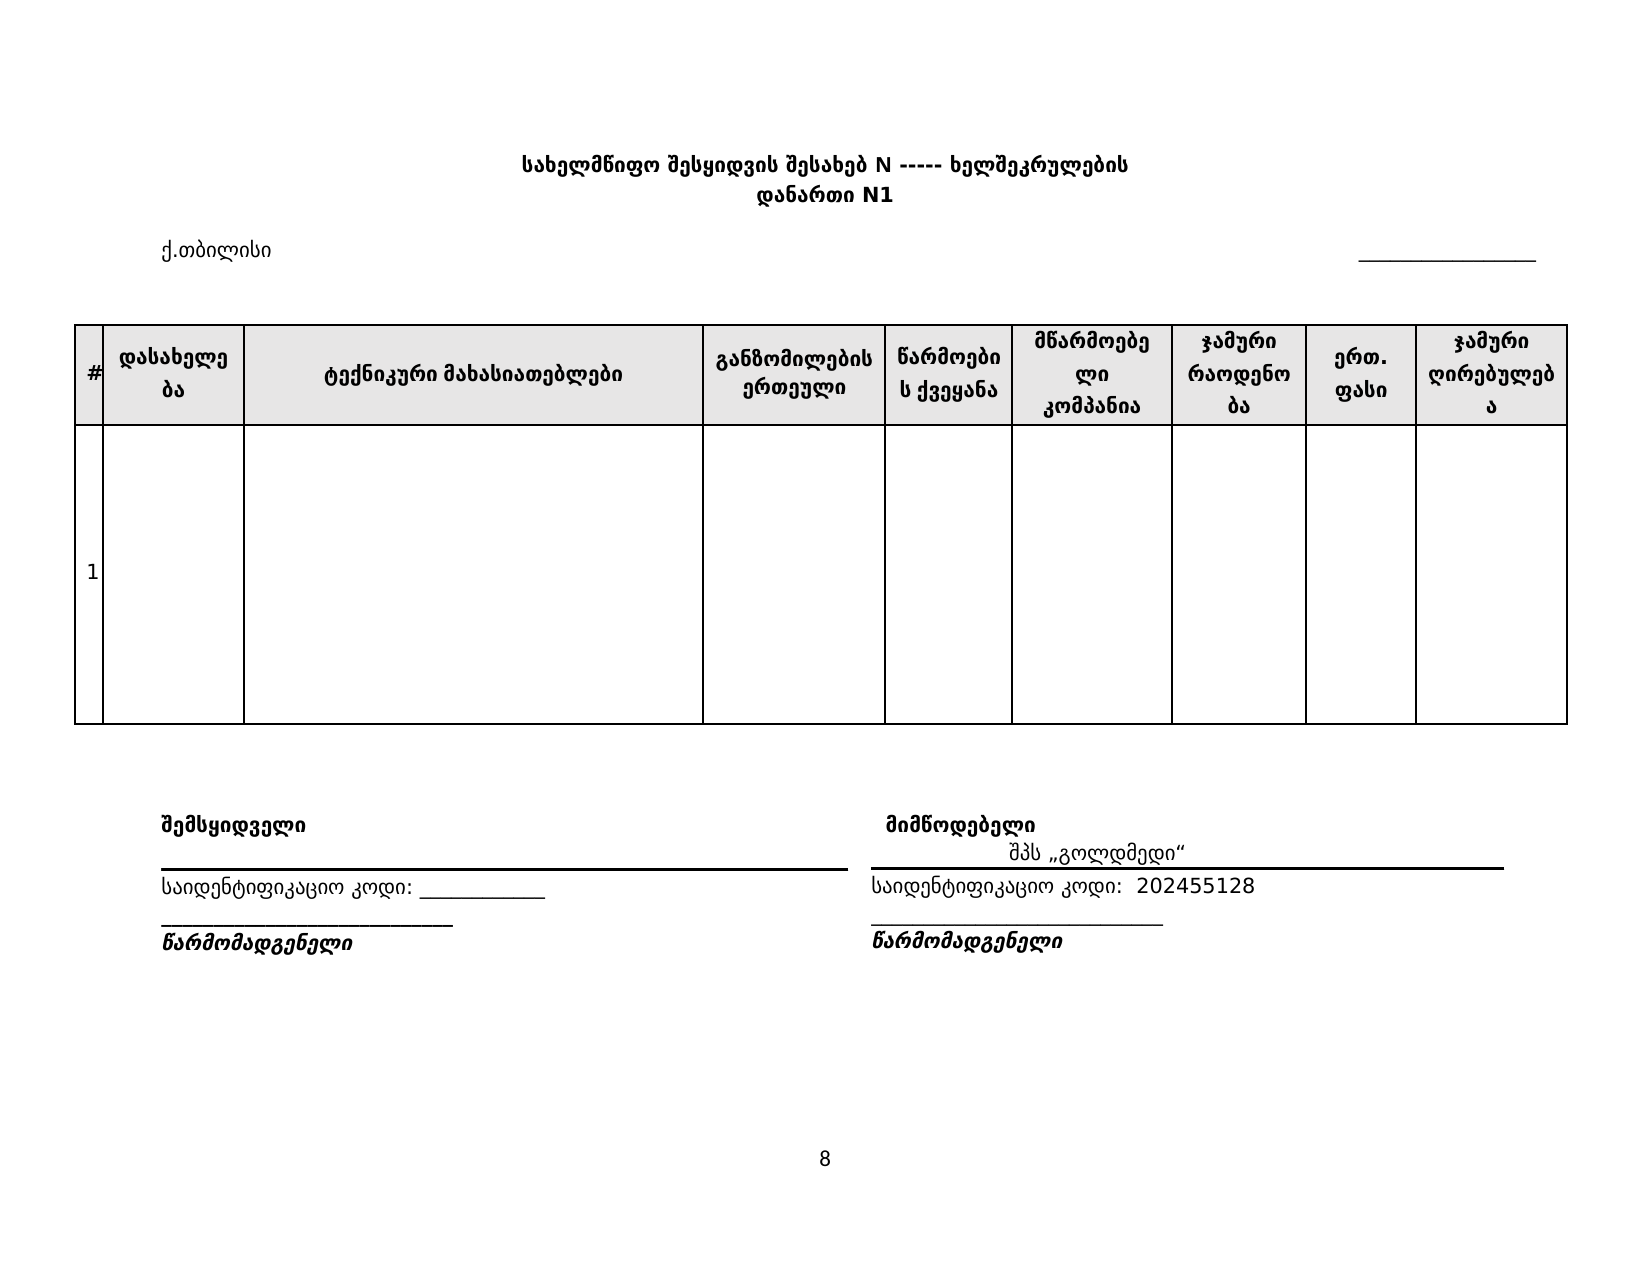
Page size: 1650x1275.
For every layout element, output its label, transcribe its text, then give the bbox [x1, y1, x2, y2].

table_cell [1307, 426, 1415, 723]
table_cell [1173, 426, 1305, 723]
table_header მიმწოდებელი შპს „გოლდმედი“ საიდენტიფიკაციო კოდი: 202455128 ____________________________ წარმომადგენელი [860, 813, 1516, 986]
table_header წარმოების ქვეყანა [886, 326, 1011, 424]
table_header # [76, 326, 102, 424]
table_cell [104, 426, 243, 723]
table_header განზომილების ერთეული [704, 326, 884, 424]
table_cell [886, 426, 1011, 723]
table_cell 1 [76, 426, 102, 723]
table_header ერთ. ფასი [1307, 326, 1415, 424]
table_cell [1417, 426, 1566, 723]
table_header შემსყიდველი საიდენტიფიკაციო კოდი: ____________ ____________________________ წარმომადგენელი [150, 813, 860, 986]
table_cell [245, 426, 702, 723]
table_header _________________ [848, 238, 1547, 295]
table_header ჯამური რაოდენობა [1173, 326, 1305, 424]
table_header ქ.თბილისი [150, 238, 848, 295]
table_cell [704, 426, 884, 723]
table_header დასახელება [104, 326, 243, 424]
text სახელმწიფო შესყიდვის შესახებ N ----- ხელშეკრულების [150, 150, 1500, 178]
table_header ჯამური ღირებულება [1417, 326, 1566, 424]
table_cell [1013, 426, 1171, 723]
table_header მწარმოებელი კომპანია [1013, 326, 1171, 424]
table_header ტექნიკური მახასიათებლები [245, 326, 702, 424]
text დანართი N1 [150, 183, 1500, 207]
